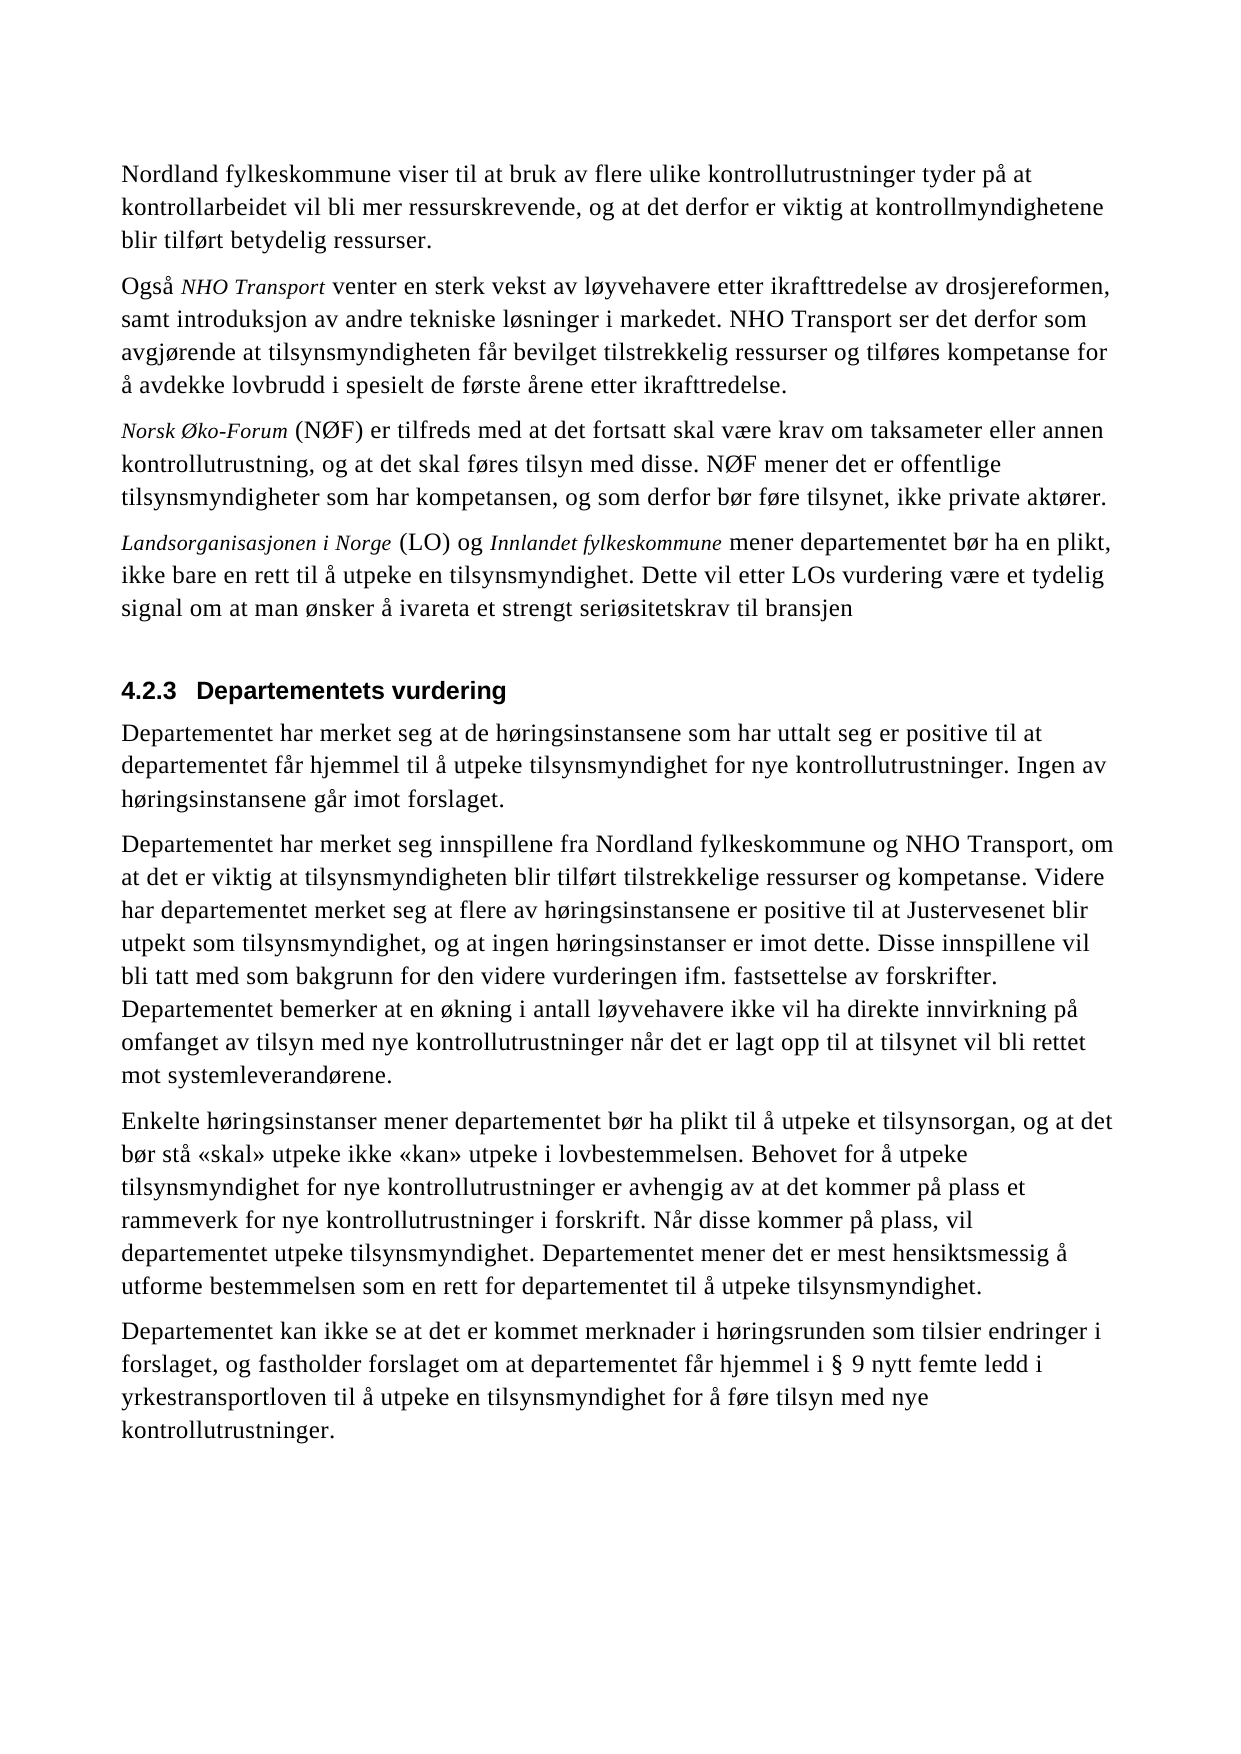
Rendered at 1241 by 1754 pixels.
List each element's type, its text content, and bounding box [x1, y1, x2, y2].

subtitle Departementets vurdering [121, 676, 1119, 705]
text Også NHO Transport venter en sterk vekst av løyvehavere etter ikrafttredelse av drosjereformen, samt introduksjon av andre tekniske løsninger i markedet. NHO Transport ser det derfor som avgjørende at tilsynsmyndigheten får bevilget tilstrekkelig ressurser og tilføres kompetanse for å avdekke lovbrudd i spesielt de første årene etter ikrafttredelse. [121, 271, 1119, 399]
text Norsk Øko-Forum (NØF) er tilfreds med at det fortsatt skal være krav om taksameter eller annen kontrollutrustning, og at det skal føres tilsyn med disse. NØF mener det er offentlige tilsynsmyndigheter som har kompetansen, og som derfor bør føre tilsynet, ikke private aktører. [121, 416, 1119, 510]
text Departementet kan ikke se at det er kommet merknader i høringsrunden som tilsier endringer i forslaget, og fastholder forslaget om at departementet får hjemmel i § 9 nytt femte ledd i yrkestransportloven til å utpeke en tilsynsmyndighet for å føre tilsyn med nye kontrollutrustninger. [121, 1316, 1119, 1444]
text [121, 159, 1119, 254]
text Landsorganisasjonen i Norge (LO) og Innlandet fylkeskommune mener departementet bør ha en plikt, ikke bare en rett til å utpeke en tilsynsmyndighet. Dette vil etter LOs vurdering være et tydelig signal om at man ønsker å ivareta et strengt seriøsitetskrav til bransjen [121, 527, 1119, 622]
text Departementet har merket seg at de høringsinstansene som har uttalt seg er positive til at departementet får hjemmel til å utpeke tilsynsmyndighet for nye kontrollutrustninger. Ingen av høringsinstansene går imot forslaget. [121, 718, 1119, 812]
text Departementet har merket seg innspillene fra Nordland fylkeskommune og NHO Transport, om at det er viktig at tilsynsmyndigheten blir tilført tilstrekkelige ressurser og kompetanse. Videre har departementet merket seg at flere av høringsinstansene er positive til at Justervesenet blir utpekt som tilsynsmyndighet, og at ingen høringsinstanser er imot dette. Disse innspillene vil bli tatt med som bakgrunn for den videre vurderingen ifm. fastsettelse av forskrifter. Departementet bemerker at en økning i antall løyvehavere ikke vil ha direkte innvirkning på omfanget av tilsyn med nye kontrollutrustninger når det er lagt opp til at tilsynet vil bli rettet mot systemleverandørene. [121, 829, 1119, 1089]
text Enkelte høringsinstanser mener departementet bør ha plikt til å utpeke et tilsynsorgan, og at det bør stå «skal» utpeke ikke «kan» utpeke i lovbestemmelsen. Behovet for å utpeke tilsynsmyndighet for nye kontrollutrustninger er avhengig av at det kommer på plass et rammeverk for nye kontrollutrustninger i forskrift. Når disse kommer på plass, vil departementet utpeke tilsynsmyndighet. Departementet mener det er mest hensiktsmessig å utforme bestemmelsen som en rett for departementet til å utpeke tilsynsmyndighet. [121, 1106, 1119, 1300]
